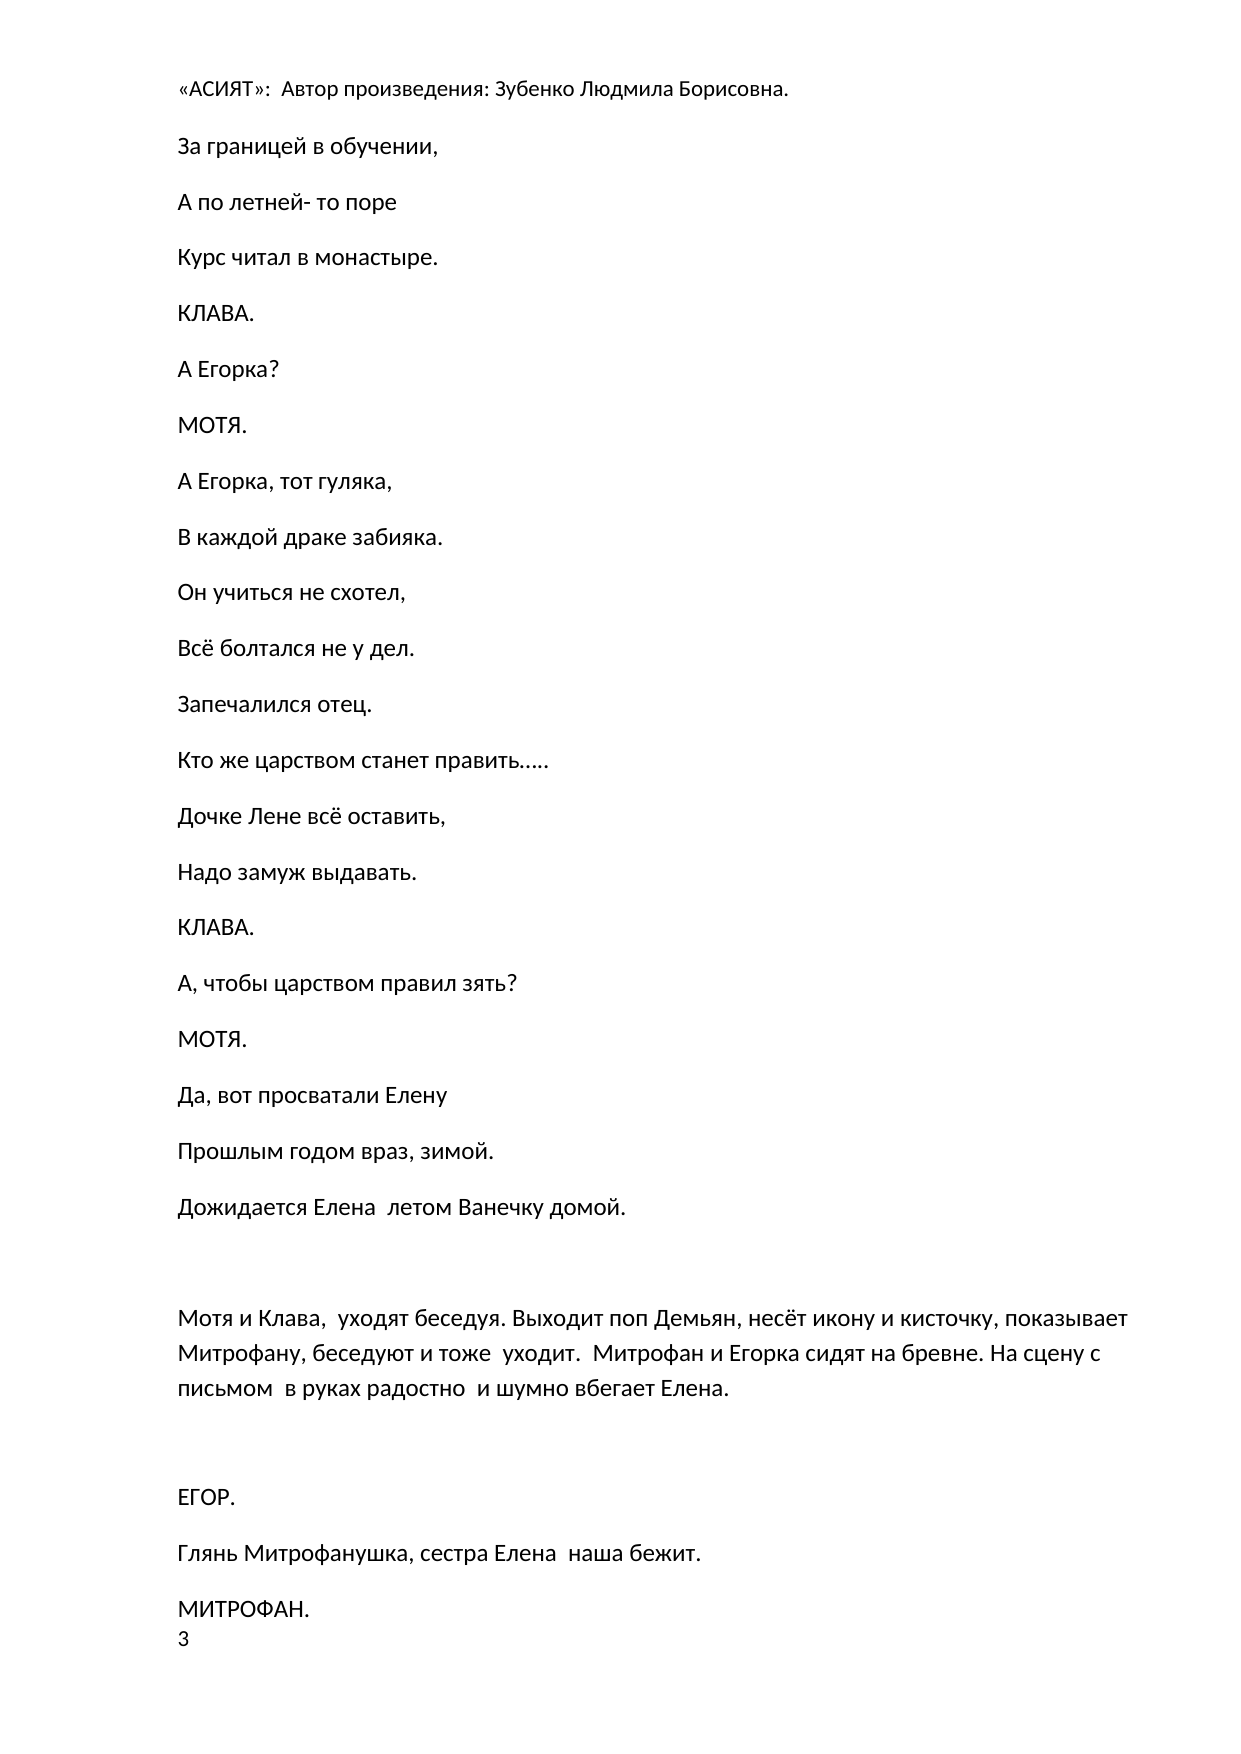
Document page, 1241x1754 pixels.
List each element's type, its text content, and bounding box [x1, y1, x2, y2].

text Запечалился отец. [177, 688, 1152, 719]
text Дочке Лене всё оставить, [177, 800, 1152, 830]
text Мотя и Клава, уходят беседуя. Выходит поп Демьян, несёт икону и кисточку, показывает Митрофану, беседуют и тоже уходит. Митрофан и Егорка сидят на бревне. На сцену с письмом в руках радостно и шумно вбегает Елена. [177, 1302, 1152, 1403]
text КЛАВА. [177, 911, 1152, 942]
text Он учиться не схотел, [177, 576, 1152, 607]
text А Егорка, тот гуляка, [177, 465, 1152, 495]
text За границей в обучении, [177, 130, 1152, 160]
text Прошлым годом враз, зимой. [177, 1135, 1152, 1165]
text МИТРОФАН. [177, 1593, 1152, 1624]
text Да, вот просватали Елену [177, 1079, 1152, 1109]
text Всё болтался не у дел. [177, 632, 1152, 663]
text Кто же царством станет править….. [177, 744, 1152, 774]
text В каждой драке забияка. [177, 521, 1152, 551]
text Дожидается Елена летом Ванечку домой. [177, 1191, 1152, 1221]
text МОТЯ. [177, 1023, 1152, 1054]
text А, чтобы царством правил зять? [177, 967, 1152, 998]
text МОТЯ. [177, 409, 1152, 439]
text КЛАВА. [177, 297, 1152, 328]
text Курс читал в монастыре. [177, 241, 1152, 272]
text Надо замуж выдавать. [177, 856, 1152, 886]
text Глянь Митрофанушка, сестра Елена наша бежит. [177, 1537, 1152, 1568]
text А по летней- то поре [177, 186, 1152, 216]
text А Егорка? [177, 353, 1152, 384]
text ЕГОР. [177, 1481, 1152, 1512]
